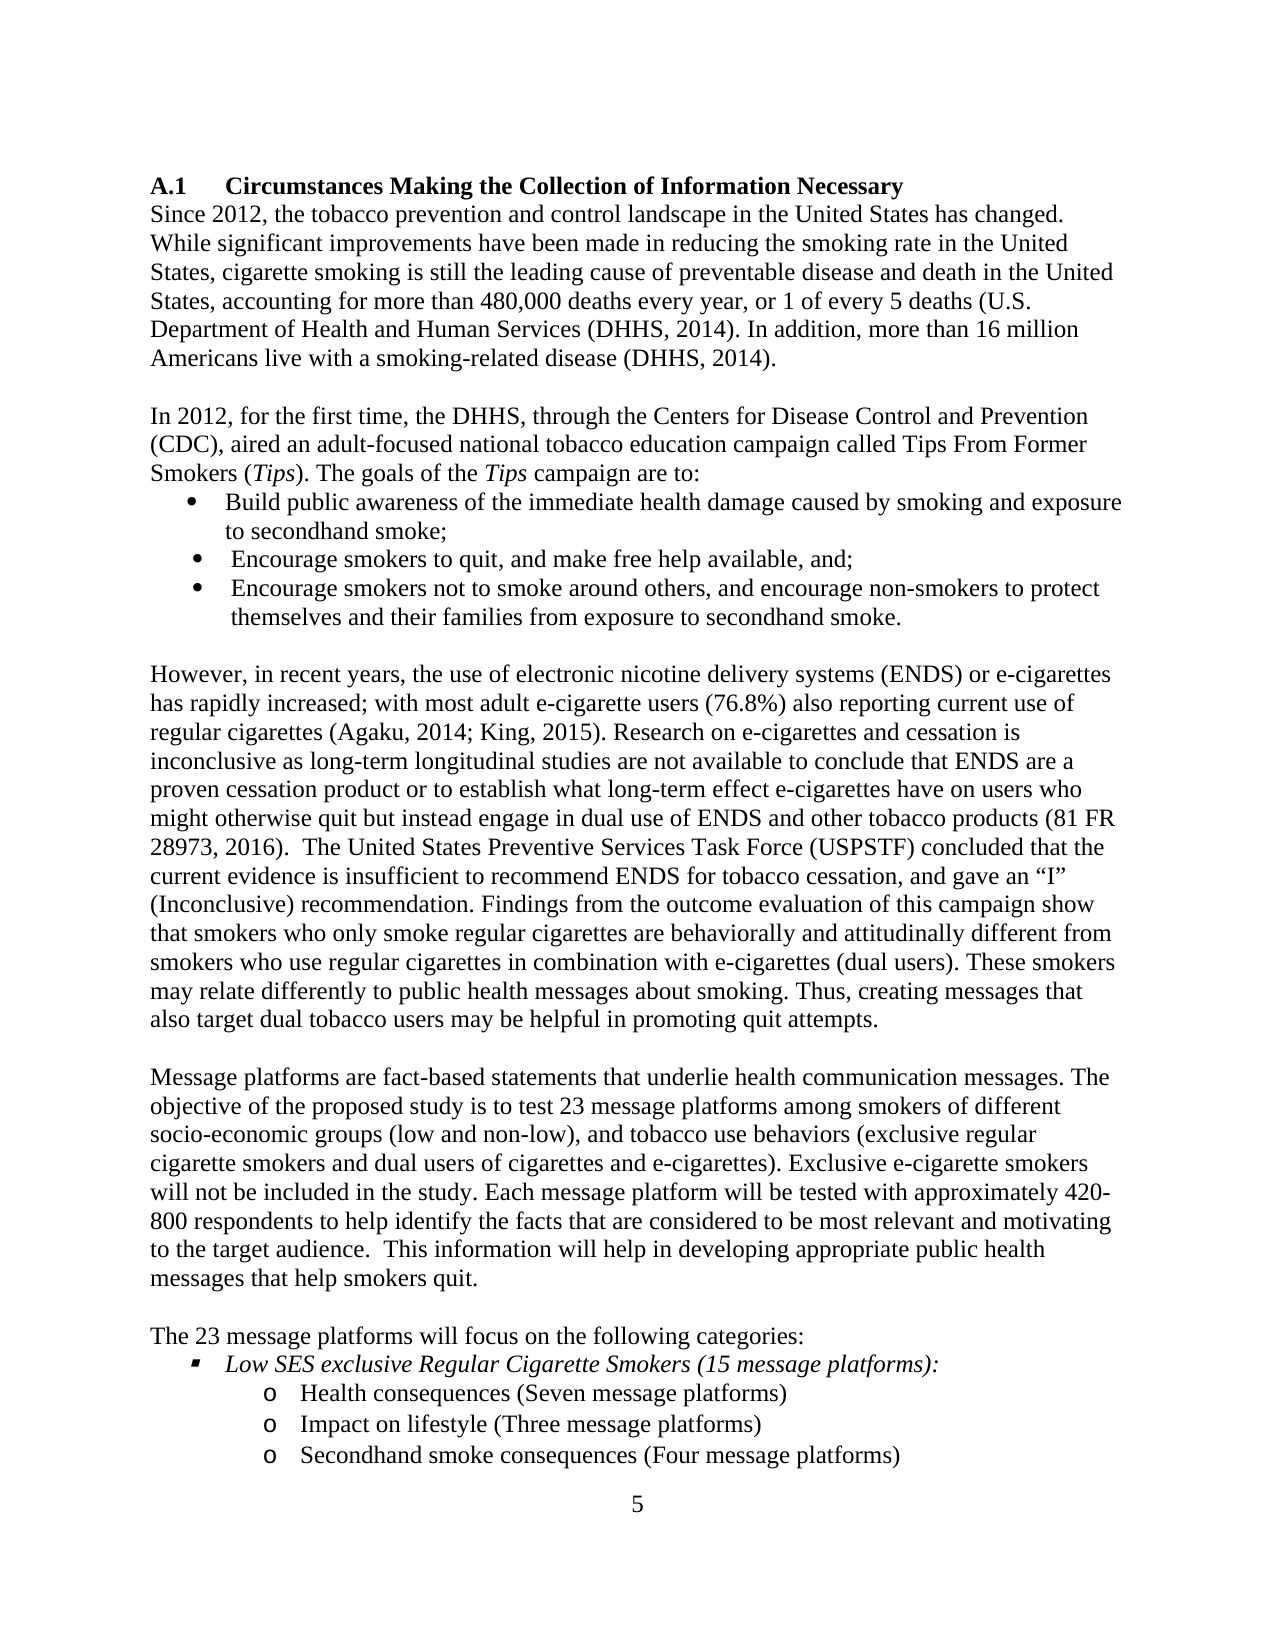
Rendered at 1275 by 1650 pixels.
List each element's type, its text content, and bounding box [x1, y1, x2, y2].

list Encourage smokers not to smoke around others, and encourage non-smokers to protect themselves and their families from exposure to secondhand smoke. [193, 573, 1125, 631]
list Health consequences (Seven message platforms) [262, 1378, 1125, 1409]
list Encourage smokers to quit, and make free help available, and; [193, 544, 1125, 573]
subtitle A.1 Circumstances Making the Collection of Information Necessary [150, 171, 1125, 199]
text Since 2012, the tobacco prevention and control landscape in the United States has changed. While significant improvements have been made in reducing the smoking rate in the United States, cigarette smoking is still the leading cause of preventable disease and death in the United States, accounting for more than 480,000 deaths every year, or 1 of every 5 deaths (U.S. Department of Health and Human Services (DHHS, 2014). In addition, more than 16 million Americans live with a smoking-related disease (DHHS, 2014). [150, 199, 1125, 372]
text In 2012, for the first time, the DHHS, through the Centers for Disease Control and Prevention (CDC), aired an adult-focused national tobacco education campaign called Tips From Former Smokers (Tips). The goals of the Tips campaign are to: [150, 401, 1125, 487]
list Build public awareness of the immediate health damage caused by smoking and exposure to secondhand smoke; [187, 487, 1125, 544]
text However, in recent years, the use of electronic nicotine delivery systems (ENDS) or e-cigarettes has rapidly increased; with most adult e-cigarette users (76.8%) also reporting current use of regular cigarettes (Agaku, 2014; King, 2015). Research on e-cigarettes and cessation is inconclusive as long-term longitudinal studies are not available to conclude that ENDS are a proven cessation product or to establish what long-term effect e-cigarettes have on users who might otherwise quit but instead engage in dual use of ENDS and other tobacco products (81 FR 28973, 2016). The United States Preventive Services Task Force (USPSTF) concluded that the current evidence is insufficient to recommend ENDS for tobacco cessation, and gave an “I” (Inconclusive) recommendation. Findings from the outcome evaluation of this campaign show that smokers who only smoke regular cigarettes are behaviorally and attitudinally different from smokers who use regular cigarettes in combination with e-cigarettes (dual users). These smokers may relate differently to public health messages about smoking. Thus, creating messages that also target dual tobacco users may be helpful in promoting quit attempts. [150, 659, 1125, 1033]
text Message platforms are fact-based statements that underlie health communication messages. The objective of the proposed study is to test 23 message platforms among smokers of different socio-economic groups (low and non-low), and tobacco use behaviors (exclusive regular cigarette smokers and dual users of cigarettes and e-cigarettes). Exclusive e-cigarette smokers will not be included in the study. Each message platform will be tested with approximately 420-800 respondents to help identify the facts that are considered to be most relevant and motivating to the target audience. This information will help in developing appropriate public health messages that help smokers quit. [150, 1062, 1125, 1292]
list Low SES exclusive Regular Cigarette Smokers (15 message platforms): [187, 1349, 1125, 1378]
text The 23 message platforms will focus on the following categories: [150, 1321, 1125, 1349]
list Secondhand smoke consequences (Four message platforms) [262, 1440, 1125, 1471]
list Impact on lifestyle (Three message platforms) [262, 1409, 1125, 1440]
